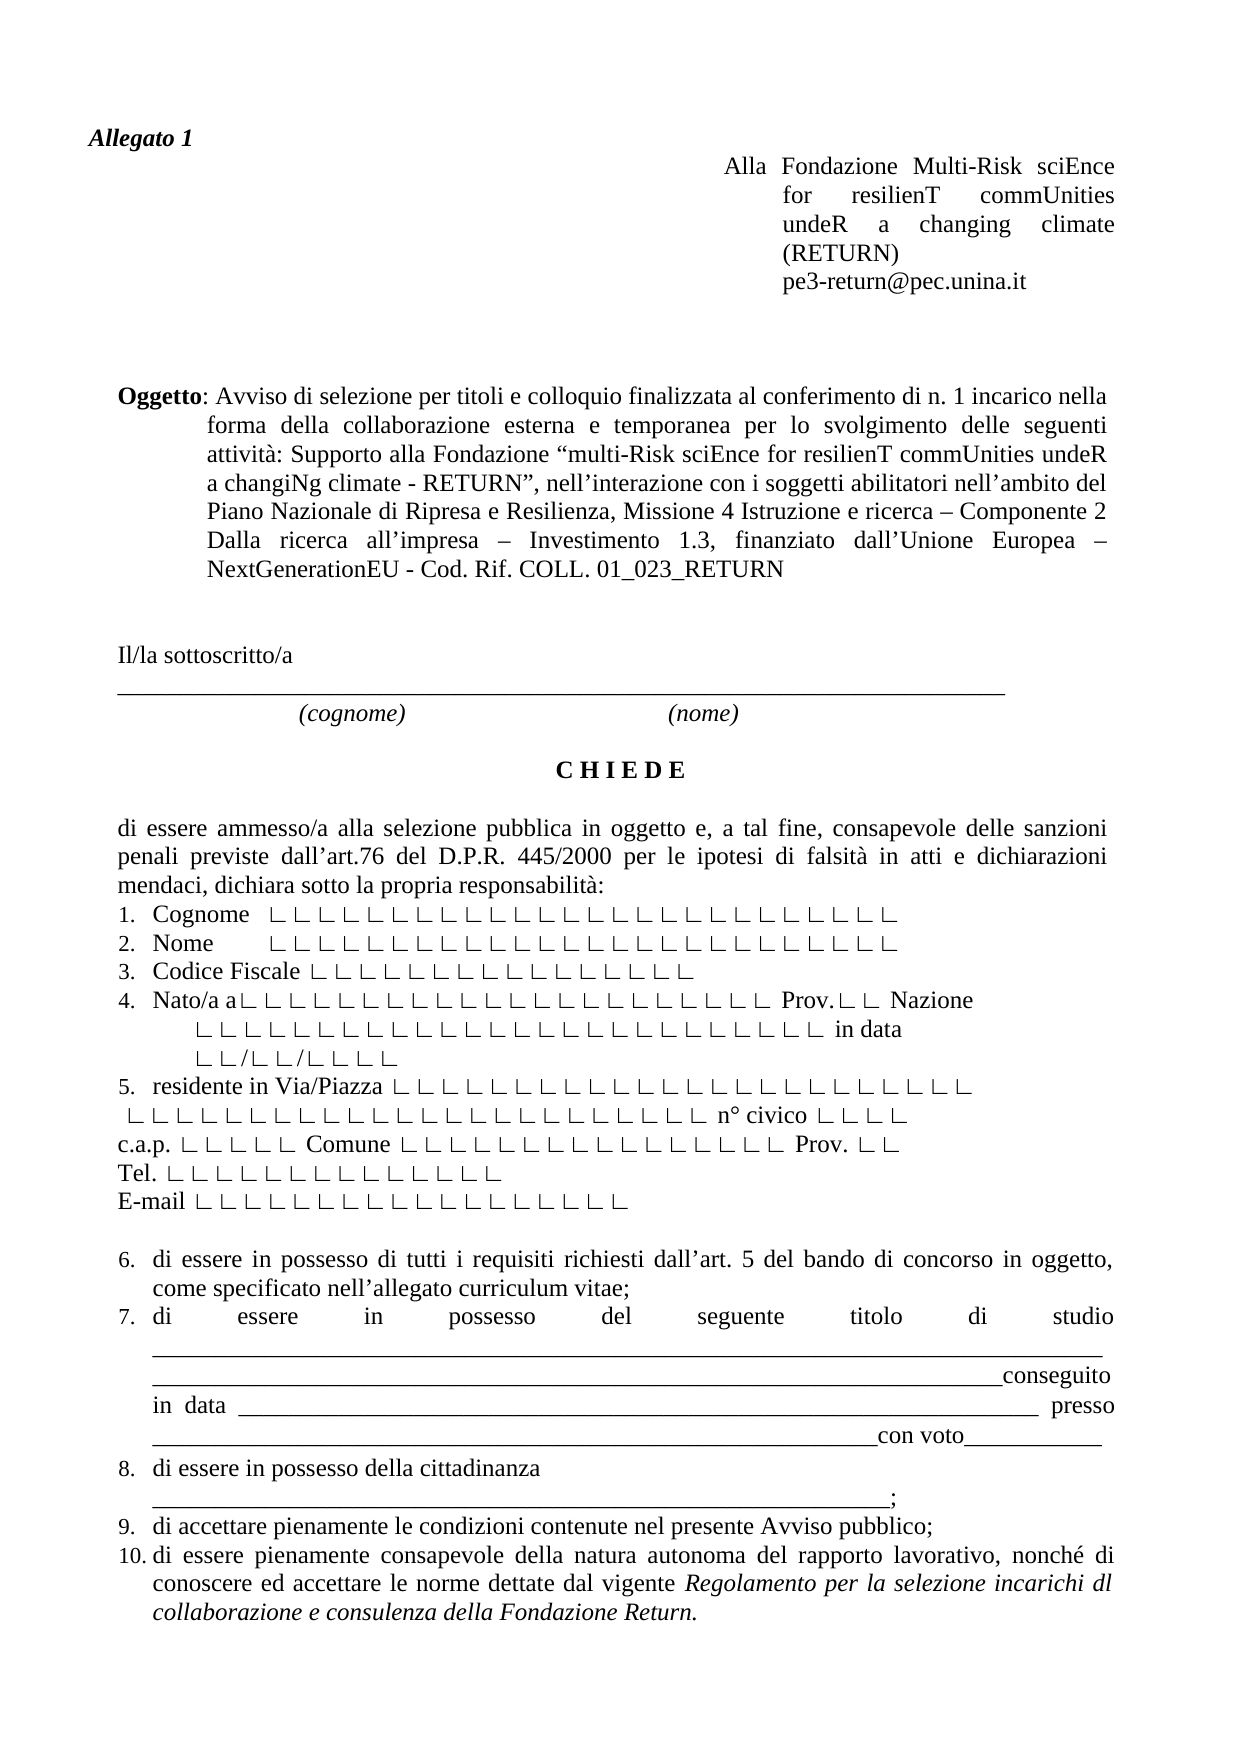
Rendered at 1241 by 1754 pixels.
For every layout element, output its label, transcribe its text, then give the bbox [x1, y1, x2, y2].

text di essere ammesso/a alla selezione pubblica in oggetto e, a tal fine, consapevole delle sanzioni penali previste dall’art.76 del D.P.R. 445/2000 per le ipotesi di falsità in atti e dichiarazioni mendaci, dichiara sotto la propria responsabilità: [117, 813, 1108, 899]
text Tel. ∟∟∟∟∟∟∟∟∟∟∟∟∟∟ [117, 1158, 939, 1186]
text C H I E D E [126, 755, 1115, 784]
text ∟∟∟∟∟∟∟∟∟∟∟∟∟∟∟∟∟∟∟∟∟∟∟∟ n° civico ∟∟∟∟ [117, 1100, 939, 1129]
text ___________________________________________________________; [117, 1482, 1115, 1511]
text Oggetto: Avviso di selezione per titoli e colloquio finalizzata al conferimento di n. 1 incarico nella forma della collaborazione esterna e temporanea per lo svolgimento delle seguenti attività: Supporto alla Fondazione “multi-Risk sciEnce for resilienT commUnities undeR a changiNg climate - RETURN”, nell’interazione con i soggetti abilitatori nell’ambito del Piano Nazionale di Ripresa e Resilienza, Missione 4 Istruzione e ricerca – Componente 2 Dalla ricerca all’impresa – Investimento 1.3, finanziato dall’Unione Europea – NextGenerationEU - Cod. Rif. COLL. 01_023_RETURN [117, 381, 1108, 583]
text c.a.p. ∟∟∟∟∟ Comune ∟∟∟∟∟∟∟∟∟∟∟∟∟∟∟∟ Prov. ∟∟ [117, 1129, 939, 1158]
list Nome ∟∟∟∟∟∟∟∟∟∟∟∟∟∟∟∟∟∟∟∟∟∟∟∟∟∟ [118, 928, 1115, 956]
list residente in Via/Piazza ∟∟∟∟∟∟∟∟∟∟∟∟∟∟∟∟∟∟∟∟∟∟∟∟ [118, 1071, 1115, 1100]
list Nato/a a∟∟∟∟∟∟∟∟∟∟∟∟∟∟∟∟∟∟∟∟∟∟ Prov.∟∟ Nazione ∟∟∟∟∟∟∟∟∟∟∟∟∟∟∟∟∟∟∟∟∟∟∟∟∟∟ in data ∟∟/∟∟/∟∟∟∟ [118, 985, 1115, 1071]
text pe3-return@pec.unina.it [782, 266, 1115, 295]
text Il/la sottoscritto/a _______________________________________________________________________ [117, 640, 1115, 698]
list di essere pienamente consapevole della natura autonoma del rapporto lavorativo, nonché di conoscere ed accettare le norme dettate dal vigente Regolamento per la selezione incarichi dl collaborazione e consulenza della Fondazione Return. [118, 1540, 1115, 1626]
list di essere in possesso della cittadinanza [118, 1453, 1115, 1482]
list di essere in possesso di tutti i requisiti richiesti dall’art. 5 del bando di concorso in oggetto, come specificato nell’allegato curriculum vitae; [118, 1244, 1115, 1301]
list Cognome ∟∟∟∟∟∟∟∟∟∟∟∟∟∟∟∟∟∟∟∟∟∟∟∟∟∟ [118, 899, 1115, 928]
text E-mail ∟∟∟∟∟∟∟∟∟∟∟∟∟∟∟∟∟∟ [117, 1186, 939, 1215]
list di accettare pienamente le condizioni contenute nel presente Avviso pubblico; [118, 1511, 1115, 1540]
text Alla Fondazione Multi-Risk sciEnce for resilienT commUnities undeR a changing climate (RETURN) [723, 151, 1115, 266]
text Allegato 1 [88, 123, 1115, 151]
text (cognome) (nome) [118, 698, 1115, 726]
list di essere in possesso del seguente titolo di studio ________________________________________________________________________________________________________________________________________________conseguito in data ________________________________________________________________ presso __________________________________________________________con voto___________ [118, 1301, 1115, 1448]
list Codice Fiscale ∟∟∟∟∟∟∟∟∟∟∟∟∟∟∟∟ [118, 956, 1115, 985]
